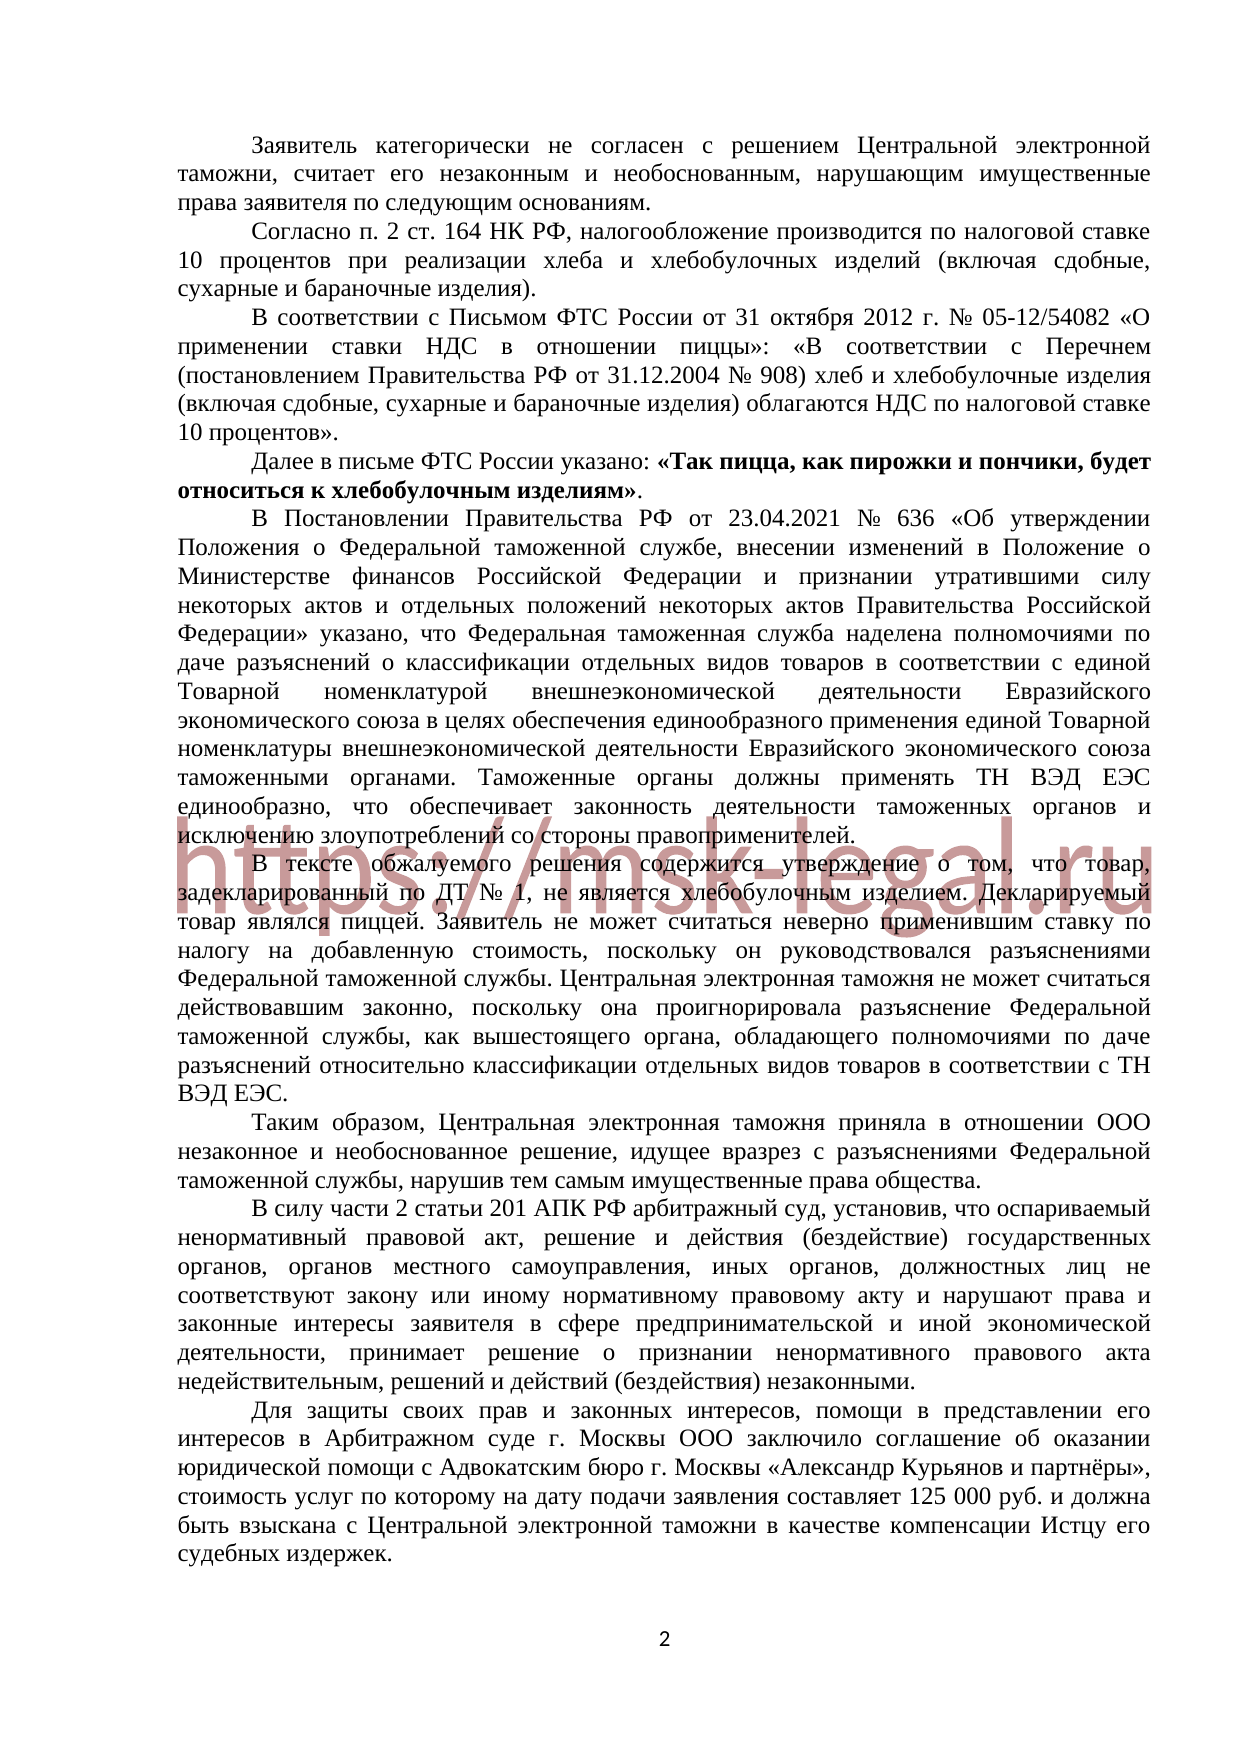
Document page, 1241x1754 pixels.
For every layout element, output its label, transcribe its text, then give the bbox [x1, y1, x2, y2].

text Заявитель категорически не согласен с решением Центральной электронной таможни, считает его незаконным и необоснованным, нарушающим имущественные права заявителя по следующим основаниям. [177, 130, 1152, 216]
text В тексте обжалуемого решения содержится утверждение о том, что товар, задекларированный по ДТ № 1, не является хлебобулочным изделием. Декларируемый товар являлся пиццей. Заявитель не может считаться неверно применившим ставку по налогу на добавленную стоимость, поскольку он руководствовался разъяснениями Федеральной таможенной службы. Центральная электронная таможня не может считаться действовавшим законно, поскольку она проигнорировала разъяснение Федеральной таможенной службы, как вышестоящего органа, обладающего полномочиями по даче разъяснений относительно классификации отдельных видов товаров в соответствии с ТН ВЭД ЕЭС. [177, 848, 1152, 1107]
text Таким образом, Центральная электронная таможня приняла в отношении ООО незаконное и необоснованное решение, идущее вразрез с разъяснениями Федеральной таможенной службы, нарушив тем самым имущественные права общества. [177, 1107, 1152, 1193]
text В Постановлении Правительства РФ от 23.04.2021 № 636 «Об утверждении Положения о Федеральной таможенной службе, внесении изменений в Положение о Министерстве финансов Российской Федерации и признании утратившими силу некоторых актов и отдельных положений некоторых актов Правительства Российской Федерации» указано, что Федеральная таможенная служба наделена полномочиями по даче разъяснений о классификации отдельных видов товаров в соответствии с единой Товарной номенклатурой внешнеэкономической деятельности Евразийского экономического союза в целях обеспечения единообразного применения единой Товарной номенклатуры внешнеэкономической деятельности Евразийского экономического союза таможенными органами. Таможенные органы должны применять ТН ВЭД ЕЭС единообразно, что обеспечивает законность деятельности таможенных органов и исключению злоупотреблений со стороны правоприменителей. [177, 503, 1152, 848]
text В силу части 2 статьи 201 АПК РФ арбитражный суд, установив, что оспариваемый ненормативный правовой акт, решение и действия (бездействие) государственных органов, органов местного самоуправления, иных органов, должностных лиц не соответствуют закону или иному нормативному правовому акту и нарушают права и законные интересы заявителя в сфере предпринимательской и иной экономической деятельности, принимает решение о признании ненормативного правового акта недействительным, решений и действий (бездействия) незаконными. [177, 1193, 1152, 1395]
text Согласно п. 2 ст. 164 НК РФ, налогообложение производится по налоговой ставке 10 процентов при реализации хлеба и хлебобулочных изделий (включая сдобные, сухарные и бараночные изделия). [177, 216, 1152, 302]
text В соответствии с Письмом ФТС России от 31 октября 2012 г. № 05-12/54082 «О применении ставки НДС в отношении пиццы»: «В соответствии с Перечнем (постановлением Правительства РФ от 31.12.2004 № 908) хлеб и хлебобулочные изделия (включая сдобные, сухарные и бараночные изделия) облагаются НДС по налоговой ставке 10 процентов». [177, 302, 1152, 446]
text Далее в письме ФТС России указано: «Так пицца, как пирожки и пончики, будет относиться к хлебобулочным изделиям». [177, 446, 1152, 503]
text Для защиты своих прав и законных интересов, помощи в представлении его интересов в Арбитражном суде г. Москвы ООО заключило соглашение об оказании юридической помощи с Адвокатским бюро г. Москвы «Александр Курьянов и партнёры», стоимость услуг по которому на дату подачи заявления составляет 125 000 руб. и должна быть взыскана с Центральной электронной таможни в качестве компенсации Истцу его судебных издержек. [177, 1395, 1152, 1567]
